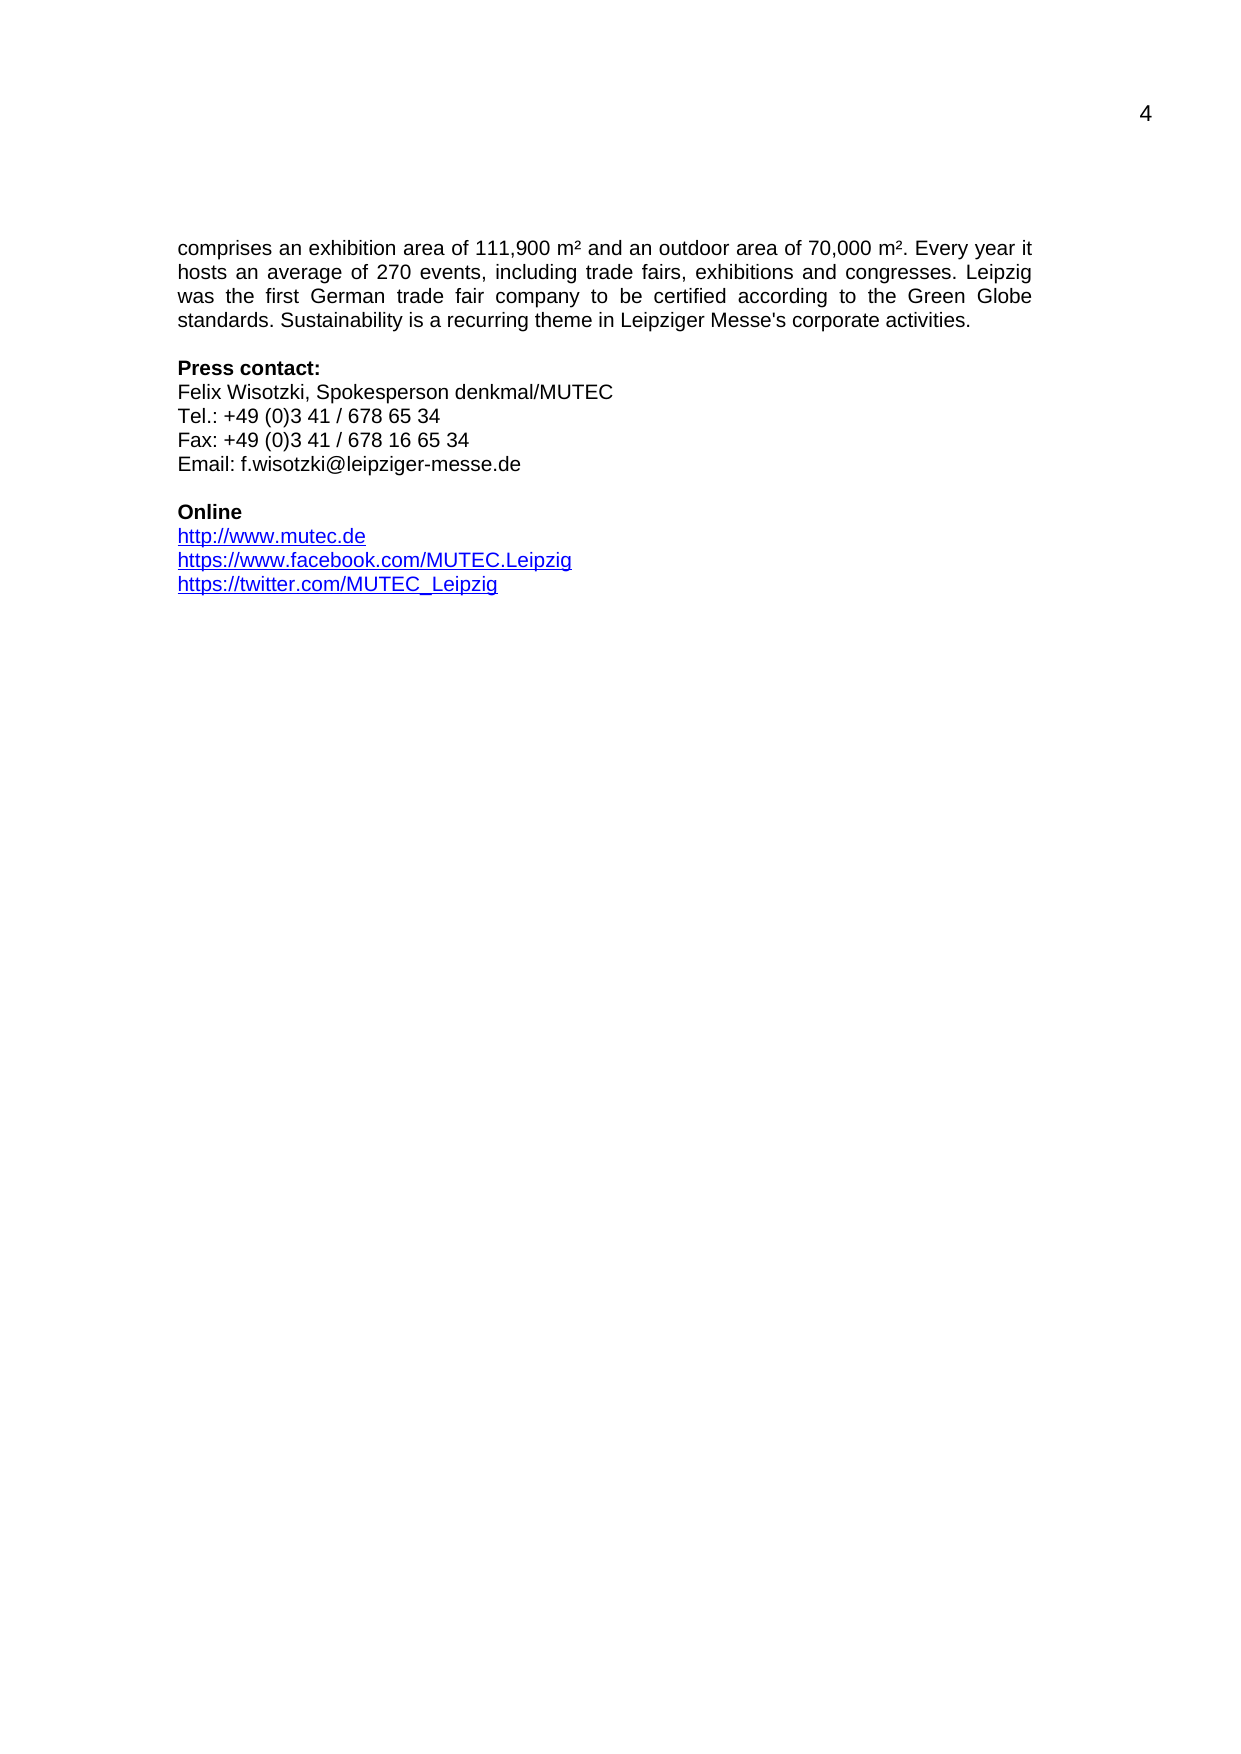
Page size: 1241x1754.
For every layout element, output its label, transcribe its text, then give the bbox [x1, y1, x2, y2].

text Online [177, 500, 1033, 524]
text https://twitter.com/MUTEC_Leipzig [177, 572, 1033, 596]
text Tel.: +49 (0)3 41 / 678 65 34 [177, 404, 1033, 428]
text http://www.mutec.de [177, 524, 1033, 548]
text https://www.facebook.com/MUTEC.Leipzig [177, 548, 1033, 572]
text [177, 236, 1033, 332]
text Press contact: [177, 356, 1033, 380]
text Email: f.wisotzki@leipziger-messe.de [177, 452, 1033, 476]
text Felix Wisotzki, Spokesperson denkmal/MUTEC [177, 380, 1033, 404]
text Fax: +49 (0)3 41 / 678 16 65 34 [177, 428, 1033, 452]
